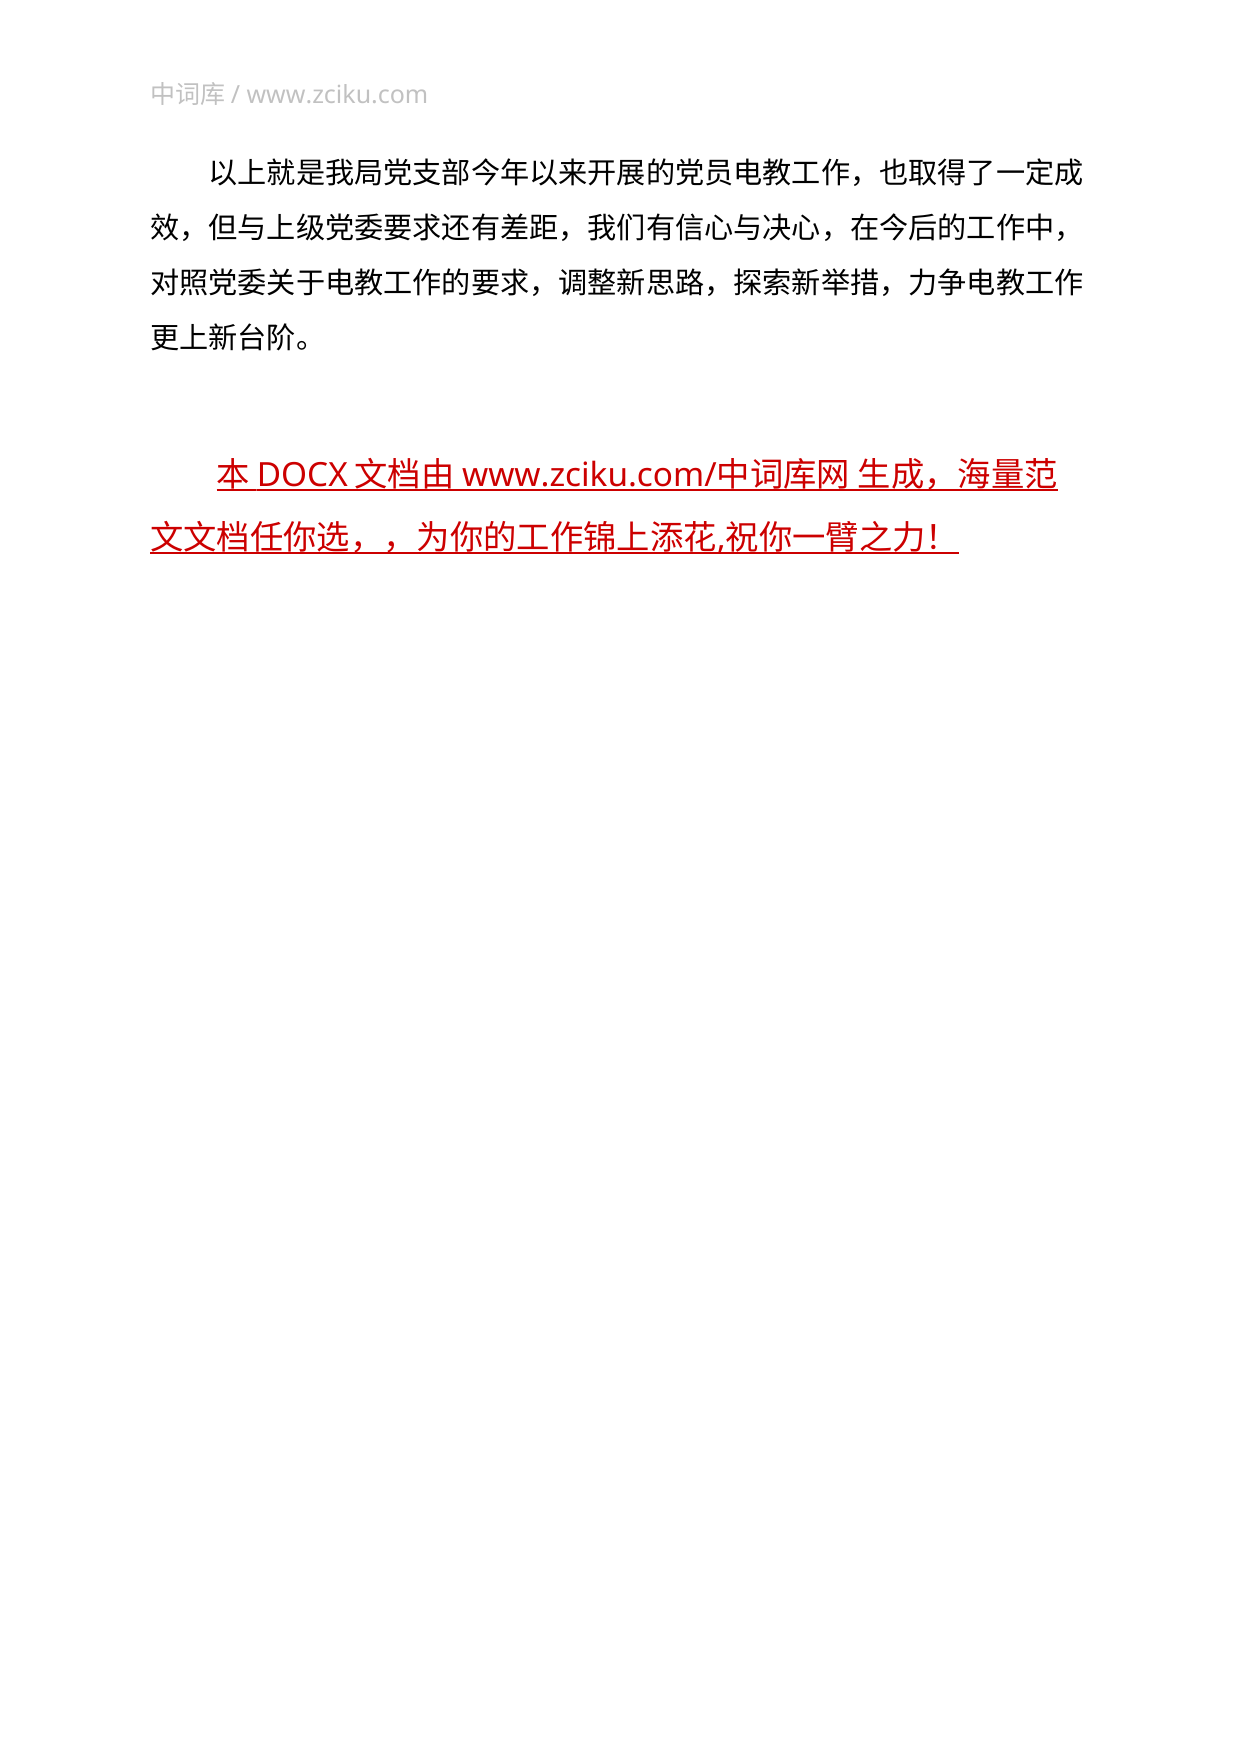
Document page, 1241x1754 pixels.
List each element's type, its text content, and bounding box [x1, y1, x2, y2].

text 本DOCX文档由 www.zciku.com/中词库网 生成，海量范文文档任你选，，为你的工作锦上添花,祝你一臂之力！ [150, 448, 1090, 559]
text 以上就是我局党支部今年以来开展的党员电教工作，也取得了一定成效，但与上级党委要求还有差距，我们有信心与决心，在今后的工作中，对照党委关于电教工作的要求，调整新思路，探索新举措，力争电教工作更上新台阶。 [150, 150, 1090, 357]
